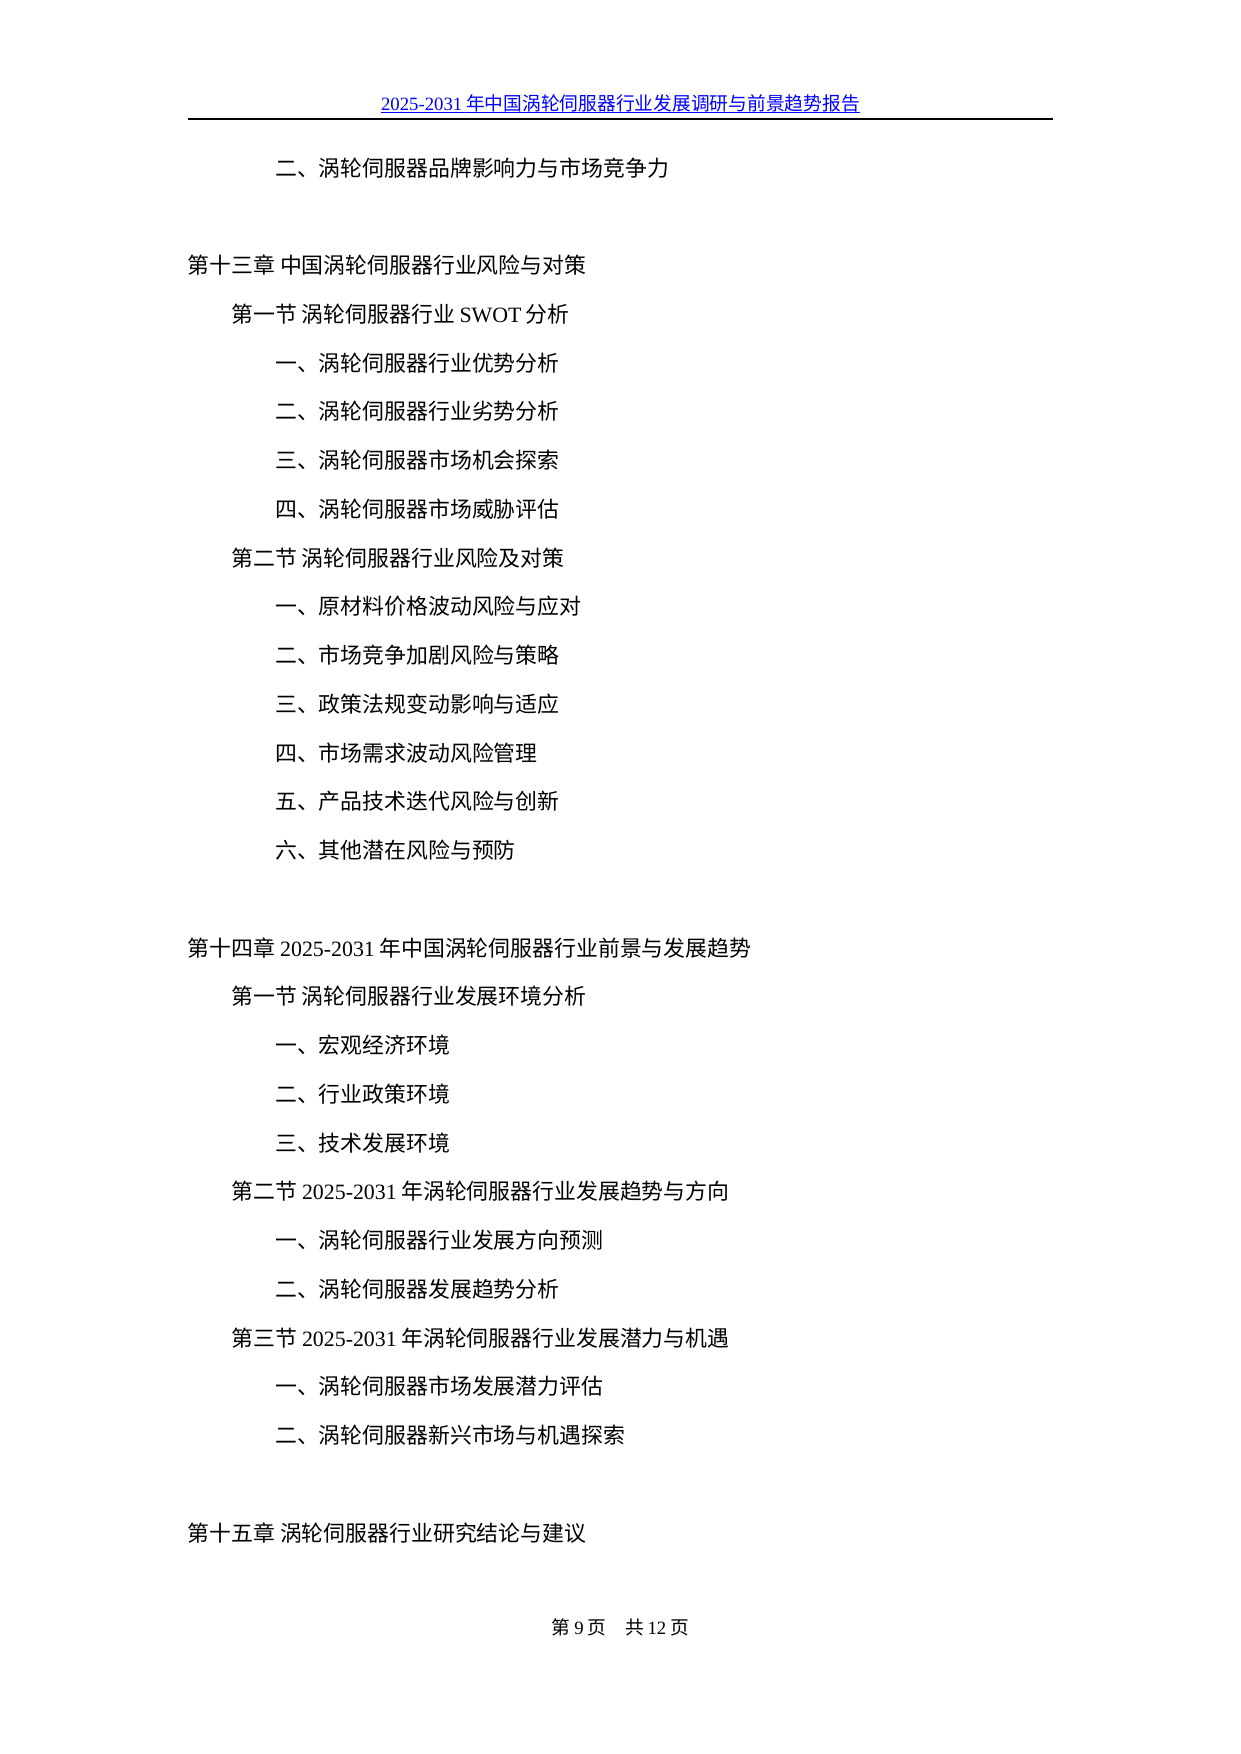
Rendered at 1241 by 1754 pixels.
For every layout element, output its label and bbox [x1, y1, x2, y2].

text [187, 150, 1053, 1548]
